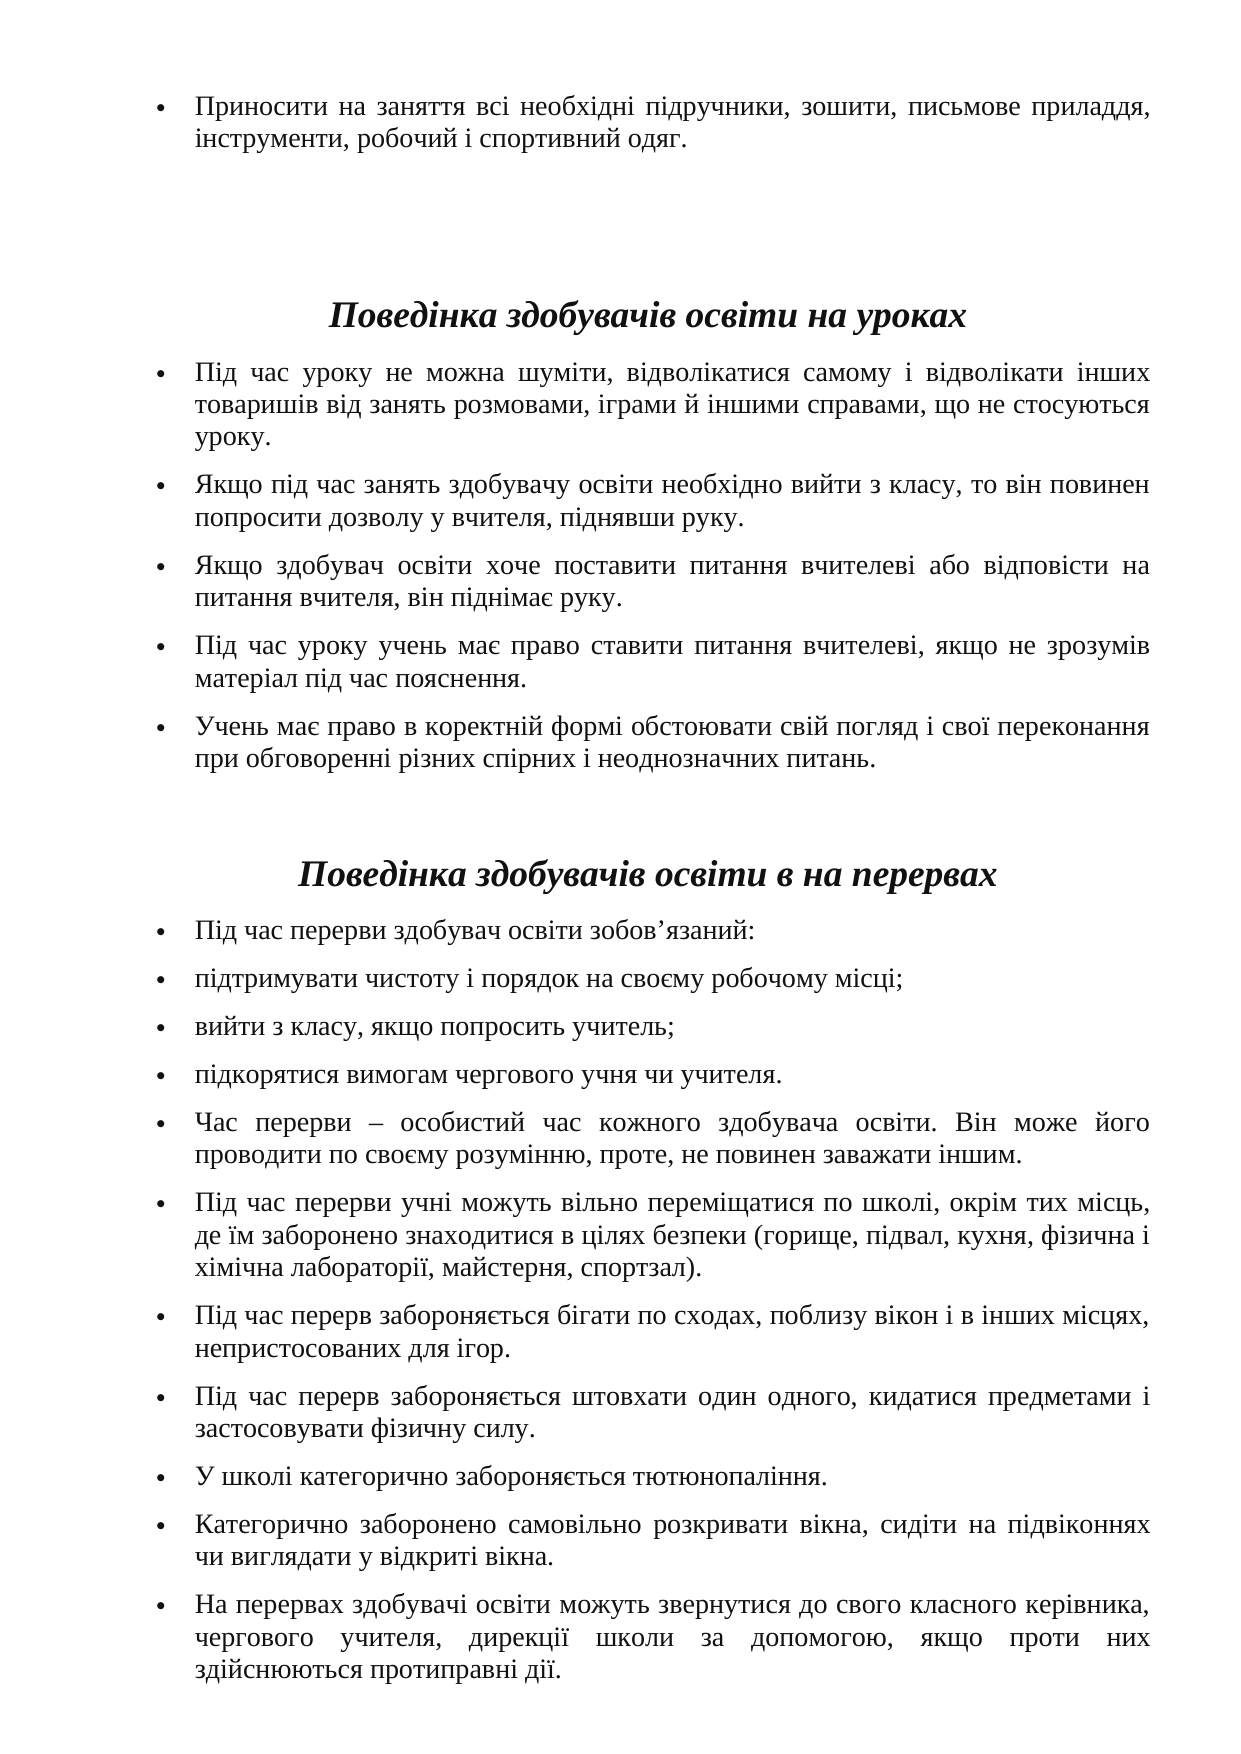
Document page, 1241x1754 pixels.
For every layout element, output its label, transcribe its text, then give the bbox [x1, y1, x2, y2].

list підтримувати чистоту і порядок на своєму робочому місці; [157, 961, 1152, 993]
text Поведінка здобувачів освіти в на перервах [148, 851, 1152, 894]
list Під час перерв забороняється бігати по сходах, поблизу вікон і в інших місцях, непристосованих для ігор. [157, 1298, 1152, 1363]
list Якщо здобувач освіти хоче поставити питання вчителеві або відповісти на питання вчителя, він піднімає руку. [157, 548, 1152, 613]
list Під час перерв забороняється штовхати один одного, кидатися предметами і застосовувати фізичну силу. [157, 1379, 1152, 1443]
list Час перерви – особистий час кожного здобувача освіти. Він може його проводити по своєму розумінню, проте, не повинен заважати іншим. [157, 1105, 1152, 1170]
list У школі категорично забороняється тютюнопаління. [157, 1459, 1152, 1491]
list Якщо під час занять здобувачу освіти необхідно вийти з класу, то він повинен попросити дозволу у вчителя, піднявши руку. [157, 467, 1152, 532]
list вийти з класу, якщо попросить учитель; [157, 1009, 1152, 1041]
list Під час уроку не можна шуміти, відволікатися самому і відволікати інших товаришів від занять розмовами, іграми й іншими справами, що не стосуються уроку. [157, 355, 1152, 452]
list Під час уроку учень має право ставити питання вчителеві, якщо не зрозумів матеріал під час пояснення. [157, 628, 1152, 693]
list Під час перерви здобувач освіти зобов’язаний: [157, 913, 1152, 945]
text Поведінка здобувачів освіти на уроках [148, 293, 1152, 336]
list Категорично заборонено самовільно розкривати вікна, сидіти на підвіконнях чи виглядати у відкриті вікна. [157, 1507, 1152, 1572]
list На перервах здобувачі освіти можуть звернутися до свого класного керівника, чергового учителя, дирекції школи за допомогою, якщо проти них здійснюються протиправні дії. [157, 1587, 1152, 1685]
list Учень має право в коректній формі обстоювати свій погляд і свої переконання при обговоренні різних спірних і неоднозначних питань. [157, 709, 1152, 773]
list Під час перерви учні можуть вільно переміщатися по школі, окрім тих місць, де їм заборонено знаходитися в цілях безпеки (горище, підвал, кухня, фізична і хімічна лабораторії, майстерня, спортзал). [157, 1185, 1152, 1283]
list Приносити на заняття всі необхідні підручники, зошити, письмове приладдя, інструменти, робочий і спортивний одяг. [157, 89, 1152, 153]
list підкорятися вимогам чергового учня чи учителя. [157, 1057, 1152, 1089]
